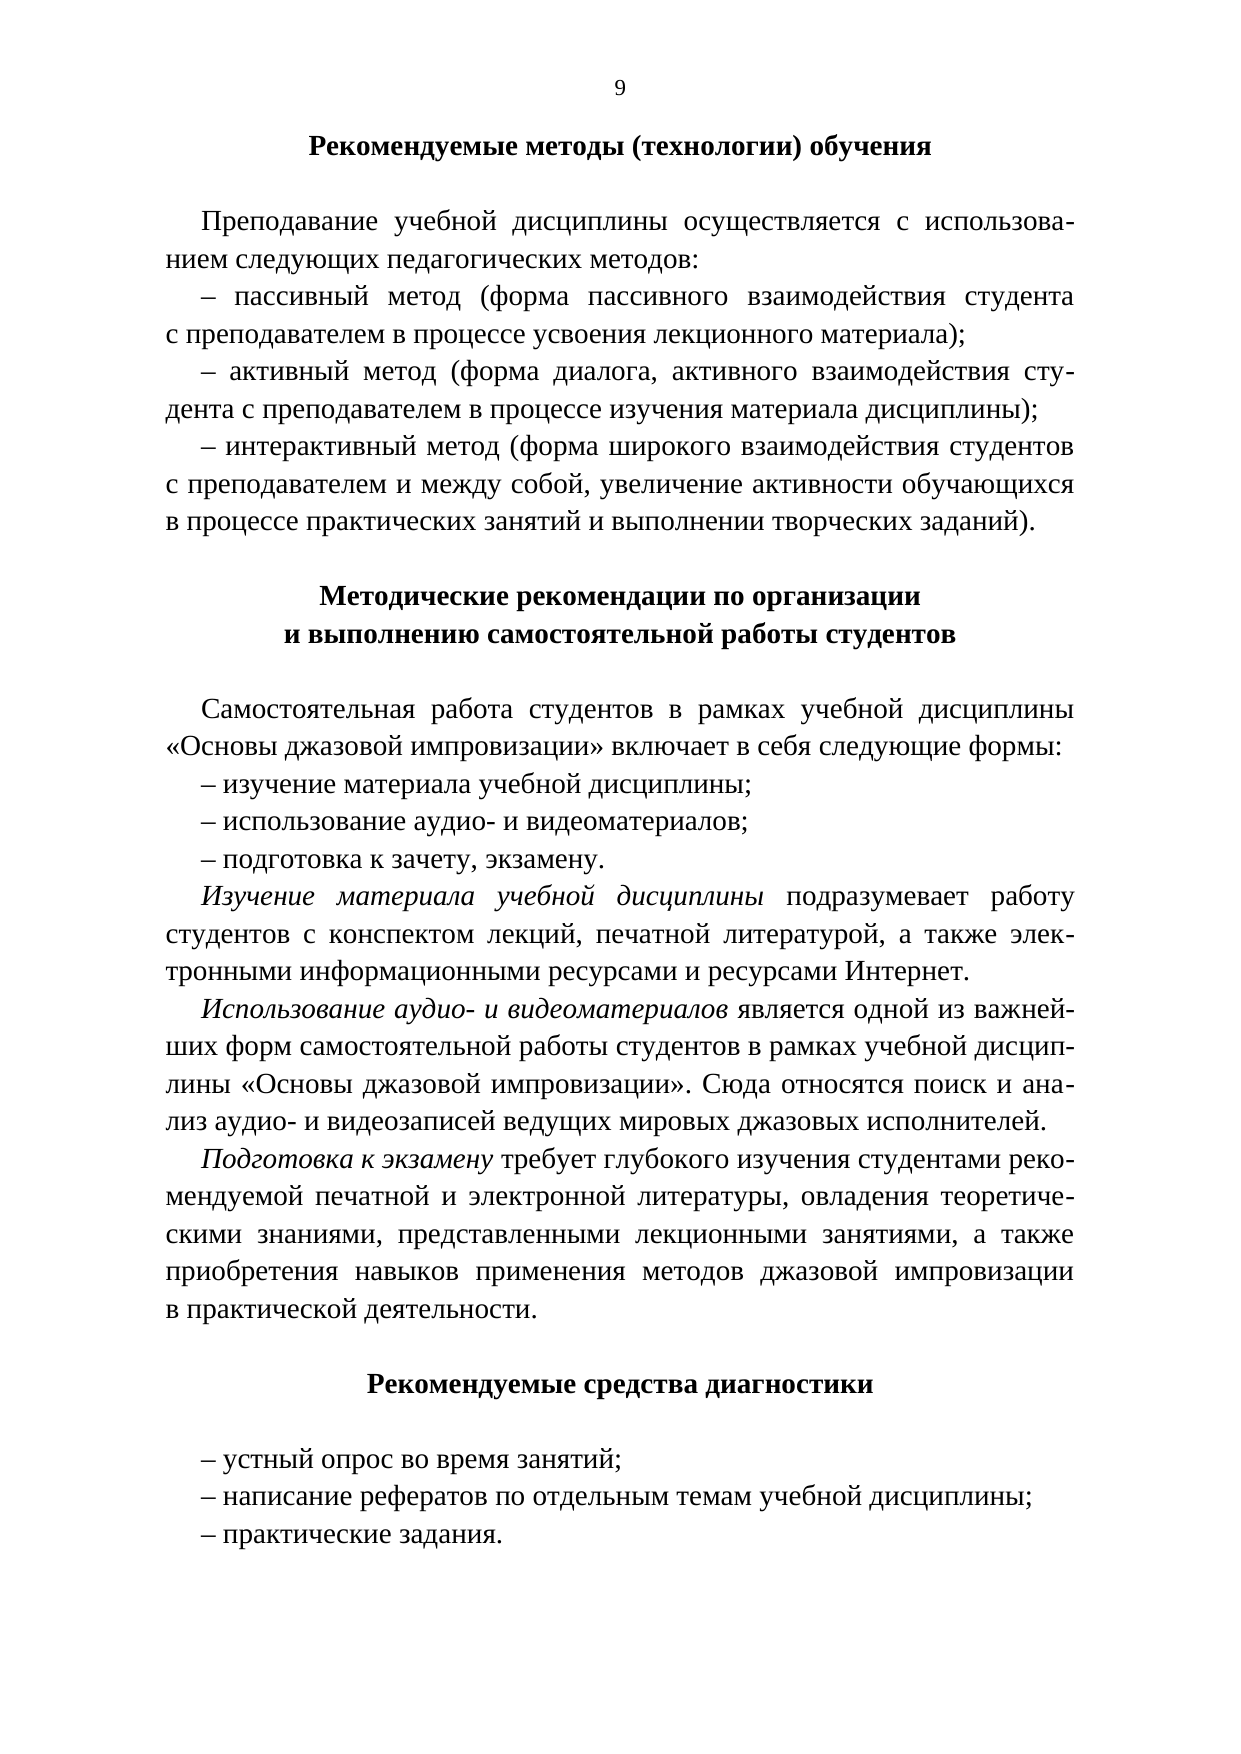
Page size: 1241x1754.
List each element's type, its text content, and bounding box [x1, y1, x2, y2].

text – практические задания. [165, 1513, 1075, 1551]
text Преподавание учебной дисциплины осуществляется с использованием следующих педагогических методов: [165, 201, 1075, 276]
text – написание рефератов по отдельным темам учебной дисциплины; [165, 1476, 1075, 1513]
text Методические рекомендации по организации [165, 576, 1075, 613]
text – активный метод (форма диалога, активного взаимодействия студента с преподавателем в процессе изучения материала дисциплины); [165, 351, 1075, 426]
text Изучение материала учебной дисциплины подразумевает работу студентов с конспектом лекций, печатной литературой, а также электронными информационными ресурсами и ресурсами Интернет. [165, 876, 1075, 988]
text – устный опрос во время занятий; [165, 1438, 1075, 1476]
text Рекомендуемые средства диагностики [165, 1363, 1075, 1401]
text Использование аудио- и видеоматериалов является одной из важнейших форм самостоятельной работы студентов в рамках учебной дисциплины «Основы джазовой импровизации». Сюда относятся поиск и анализ аудио- и видеозаписей ведущих мировых джазовых исполнителей. [165, 988, 1075, 1138]
text и выполнению самостоятельной работы студентов [165, 613, 1075, 651]
text – изучение материала учебной дисциплины; [165, 763, 1075, 801]
text – использование аудио- и видеоматериалов; [165, 801, 1075, 838]
text Подготовка к экзамену требует глубокого изучения студентами рекомендуемой печатной и электронной литературы, овладения теоретическими знаниями, представленными лекционными занятиями, а также приобретения навыков применения методов джазовой импровизации в практической деятельности. [165, 1138, 1075, 1326]
text Самостоятельная работа студентов в рамках учебной дисциплины «Основы джазовой импровизации» включает в себя следующие формы: [165, 688, 1075, 763]
text – интерактивный метод (форма широкого взаимодействия студентов с преподавателем и между собой, увеличение активности обучающихся в процессе практических занятий и выполнении творческих заданий). [165, 426, 1075, 538]
text – пассивный метод (форма пассивного взаимодействия студента с преподавателем в процессе усвоения лекционного материала); [165, 276, 1075, 351]
text – подготовка к зачету, экзамену. [165, 838, 1075, 876]
text Рекомендуемые методы (технологии) обучения [165, 126, 1075, 163]
